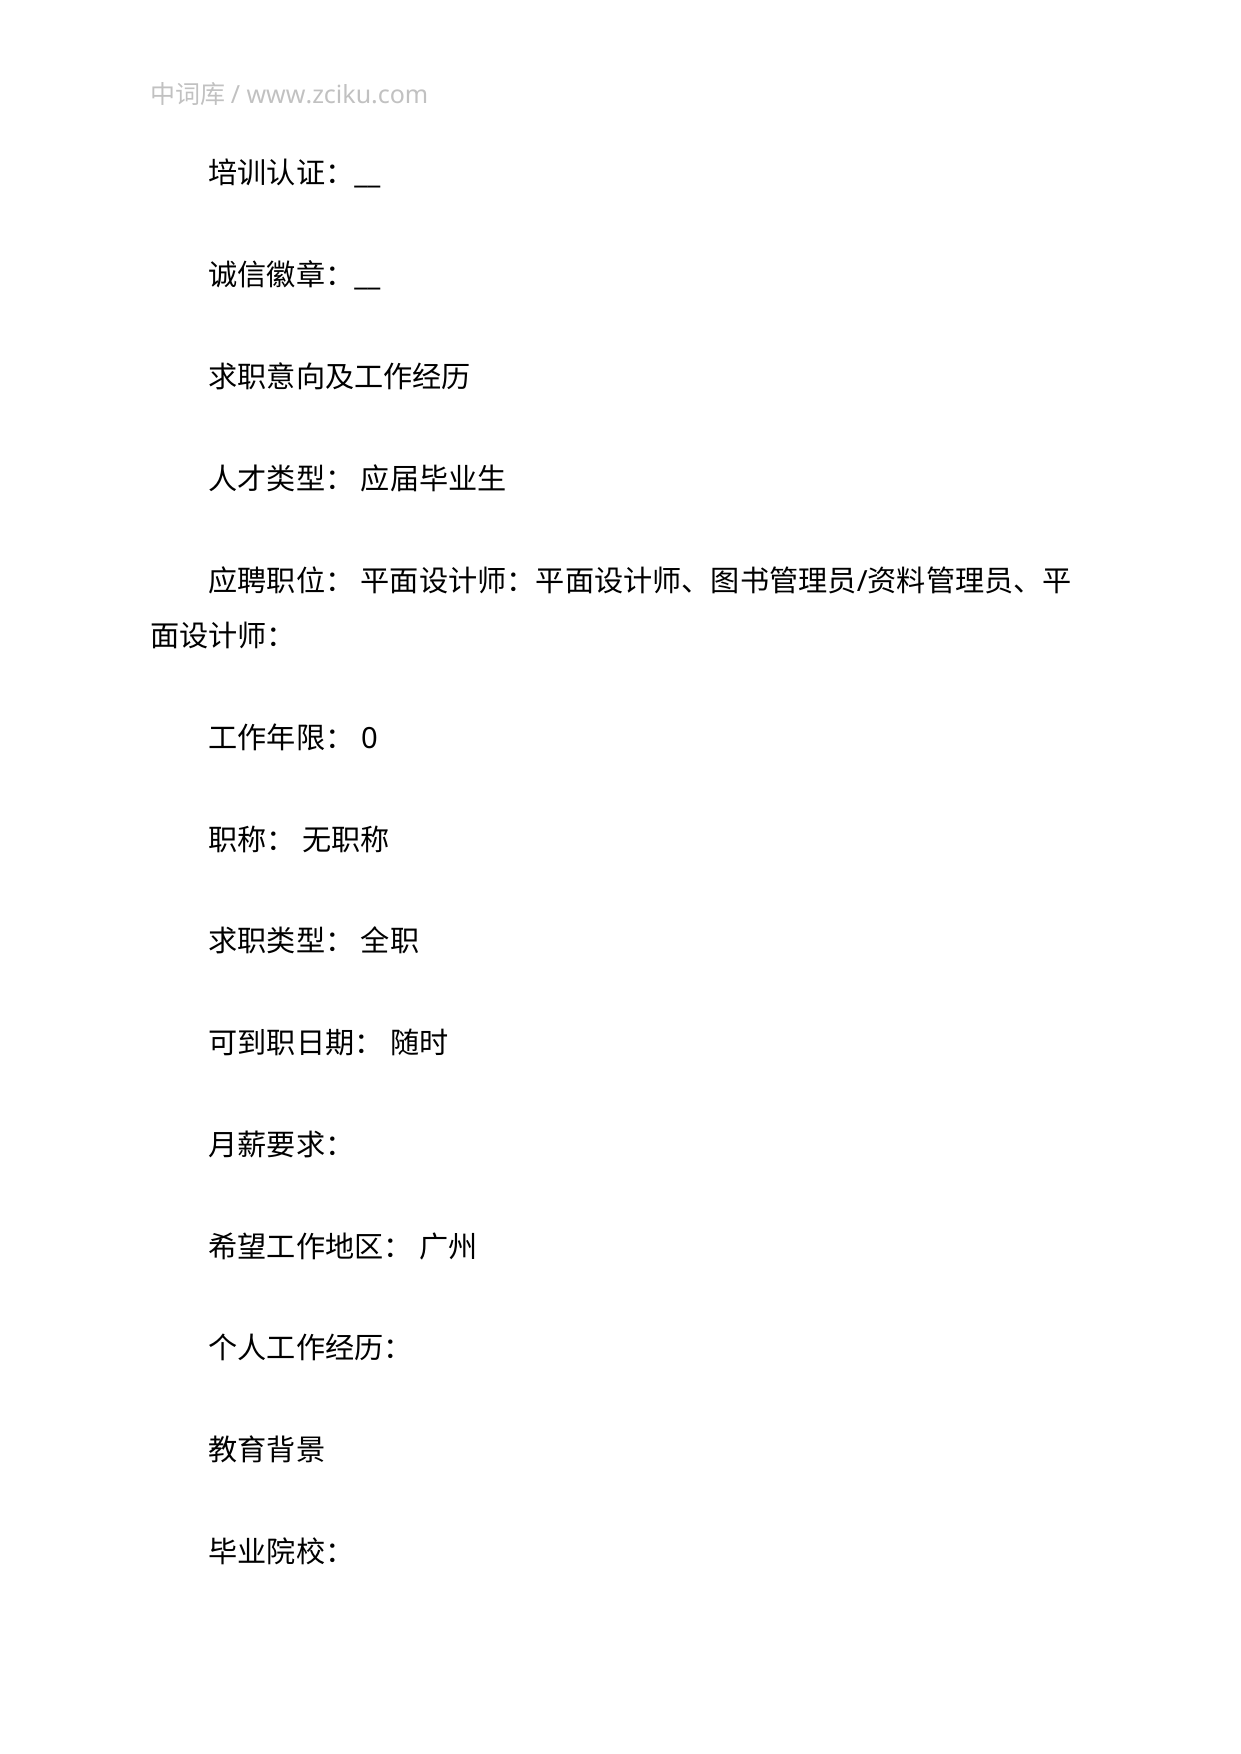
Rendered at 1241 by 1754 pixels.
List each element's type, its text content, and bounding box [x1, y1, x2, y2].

text 职称： 无职称 [150, 816, 1090, 858]
text 个人工作经历： [150, 1325, 1090, 1367]
text 求职意向及工作经历 [150, 354, 1090, 396]
text 可到职日期： 随时 [150, 1020, 1090, 1062]
text 毕业院校： [150, 1529, 1090, 1571]
text 希望工作地区： 广州 [150, 1223, 1090, 1266]
text 求职类型： 全职 [150, 918, 1090, 960]
text 培训认证：__ [150, 150, 1090, 192]
text 诚信徽章：__ [150, 252, 1090, 294]
text 应聘职位： 平面设计师：平面设计师、图书管理员/资料管理员、平面设计师： [150, 557, 1090, 655]
text 工作年限： 0 [150, 714, 1090, 757]
text 月薪要求： [150, 1122, 1090, 1164]
text 人才类型： 应届毕业生 [150, 456, 1090, 498]
text 教育背景 [150, 1427, 1090, 1469]
